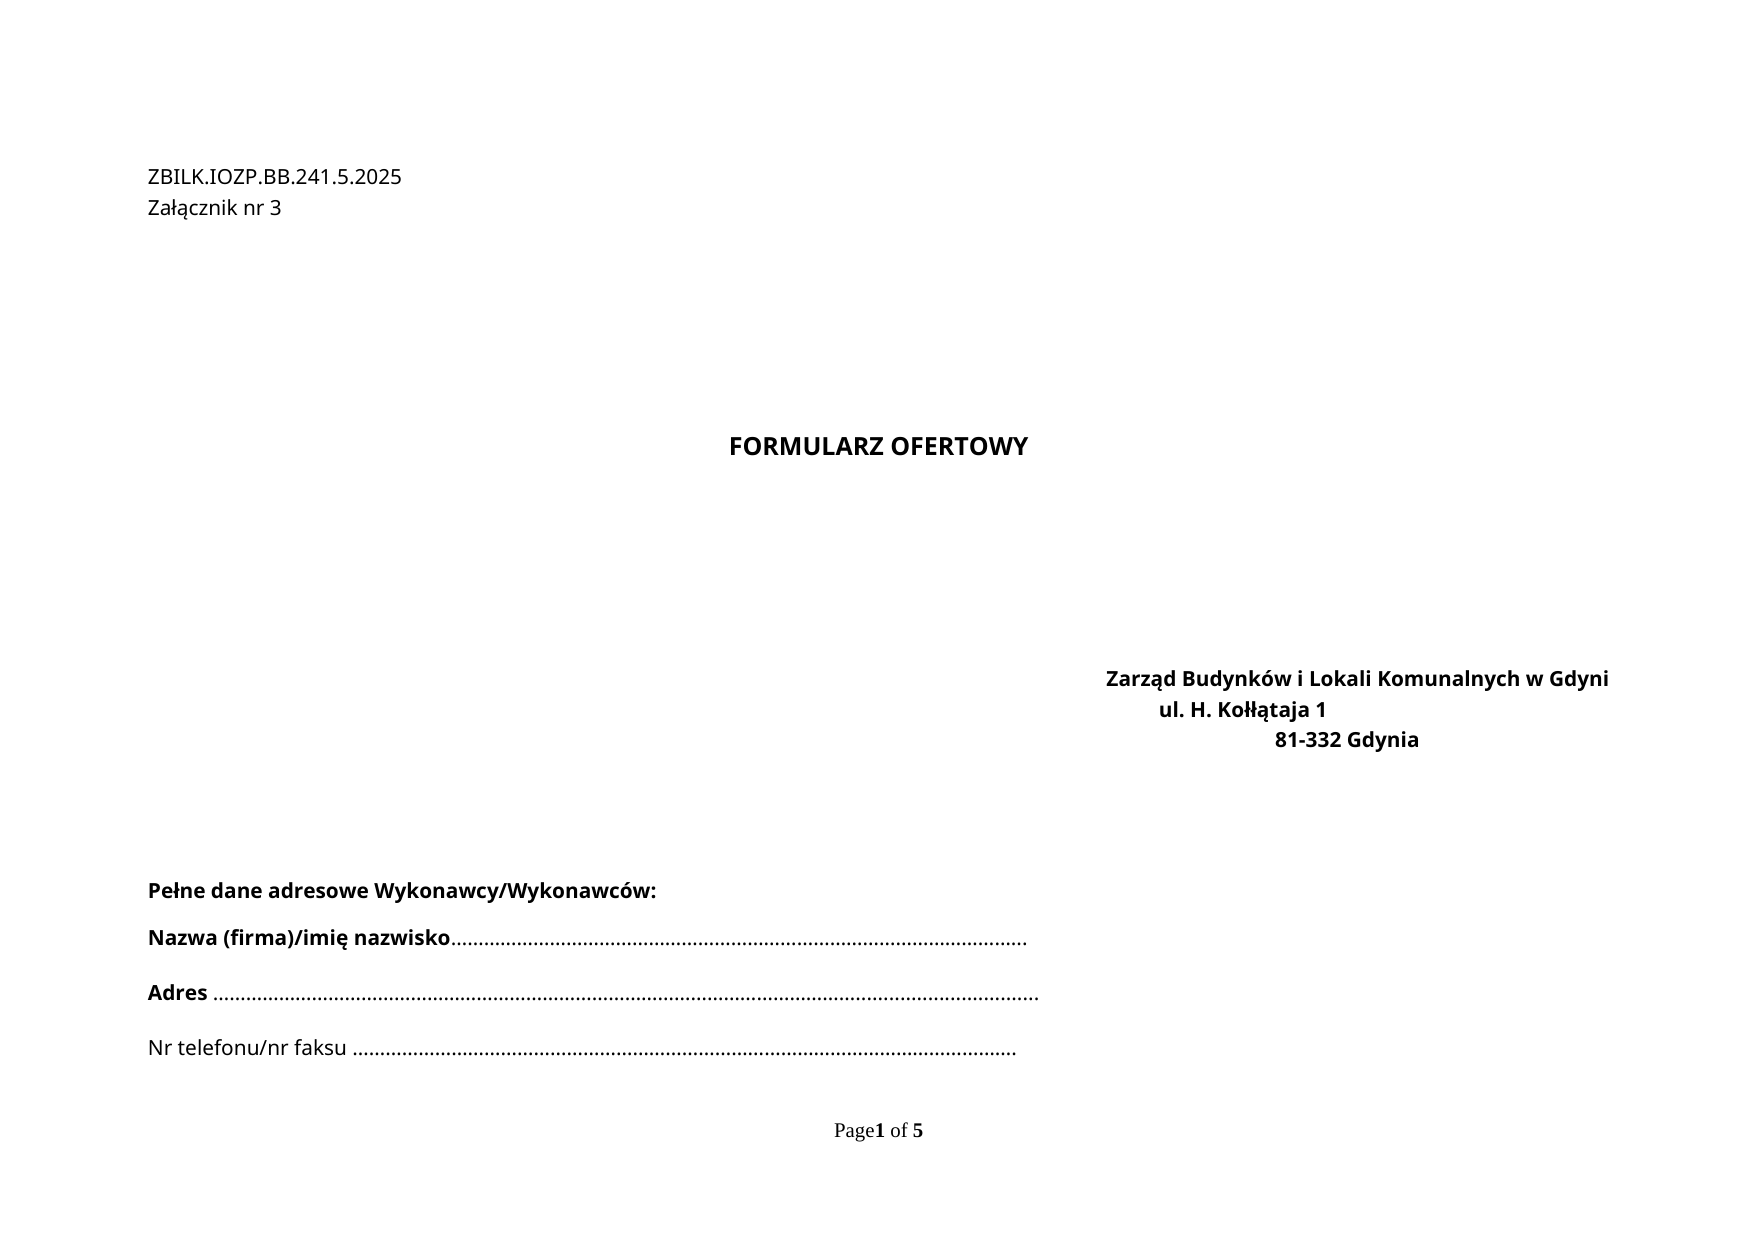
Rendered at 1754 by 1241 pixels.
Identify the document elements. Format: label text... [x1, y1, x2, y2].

text Nazwa (firma)/imię nazwisko…………………………………………………………………………………………... [148, 923, 1609, 951]
subtitle FORMULARZ OFERTOWY [148, 428, 1609, 462]
text 81-332 Gdynia [148, 725, 1609, 754]
text Zarząd Budynków i Lokali Komunalnych w Gdyni [148, 664, 1609, 692]
text ZBILK.IOZP.BB.241.5.2025 Załącznik nr 3 [148, 162, 1609, 222]
text Pełne dane adresowe Wykonawcy/Wykonawców: [148, 876, 1609, 905]
text Adres ………………………………………………………………………………………………………................................. [148, 978, 1609, 1006]
text Nr telefonu/nr faksu …………………………………………………………………………………………………………. [148, 1033, 1609, 1061]
text ul. H. Kołłątaja 1 [811, 695, 1609, 723]
